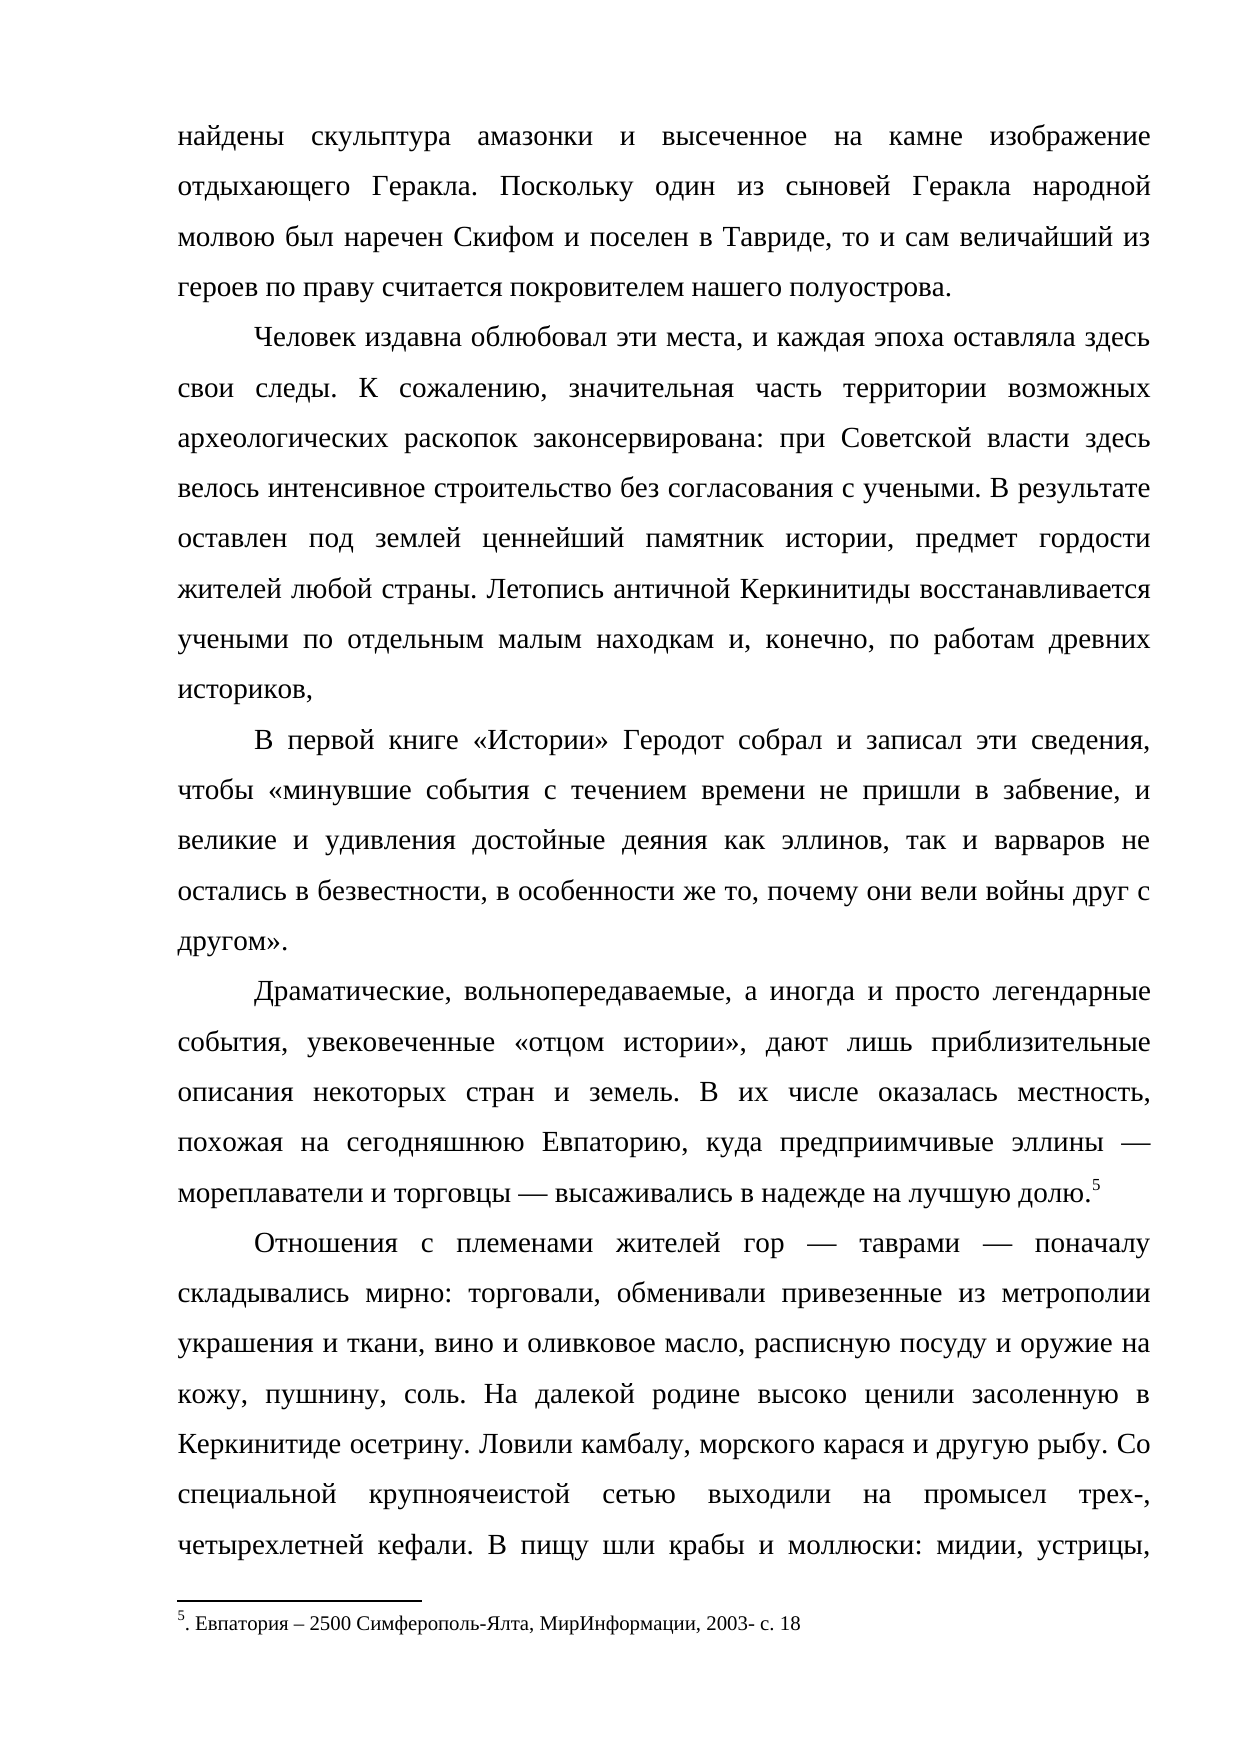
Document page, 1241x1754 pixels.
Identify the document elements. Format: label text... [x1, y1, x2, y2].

text В первой книге «Истории» Геродот собрал и записал эти сведения, чтобы «минувшие события с течением времени не пришли в забвение, и великие и удивления достойные деяния как эллинов, так и варваров не остались в безвестности, в особенности же то, почему они вели войны друг с другом». [177, 722, 1152, 957]
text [177, 1225, 1152, 1560]
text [177, 118, 1152, 303]
text Человек издавна облюбовал эти места, и каждая эпоха оставляла здесь свои следы. К сожалению, значительная часть территории возможных археологических раскопок законсервирована: при Советской власти здесь велось интенсивное строительство без согласования с учеными. В результате оставлен под землей ценнейший памятник истории, предмет гордости жителей любой страны. Летопись античной Керкинитиды восстанавливается учеными по отдельным малым находкам и, конечно, по работам древних историков, [177, 319, 1152, 705]
text Драматические, вольнопередаваемые, а иногда и просто легендарные события, увековеченные «отцом истории», дают лишь приблизительные описания некоторых стран и земель. В их числе оказалась местность, похожая на сегодняшнюю Евпаторию, куда предприимчивые эллины — мореплаватели и торговцы — высаживались в надежде на лучшую долю. [177, 973, 1152, 1208]
